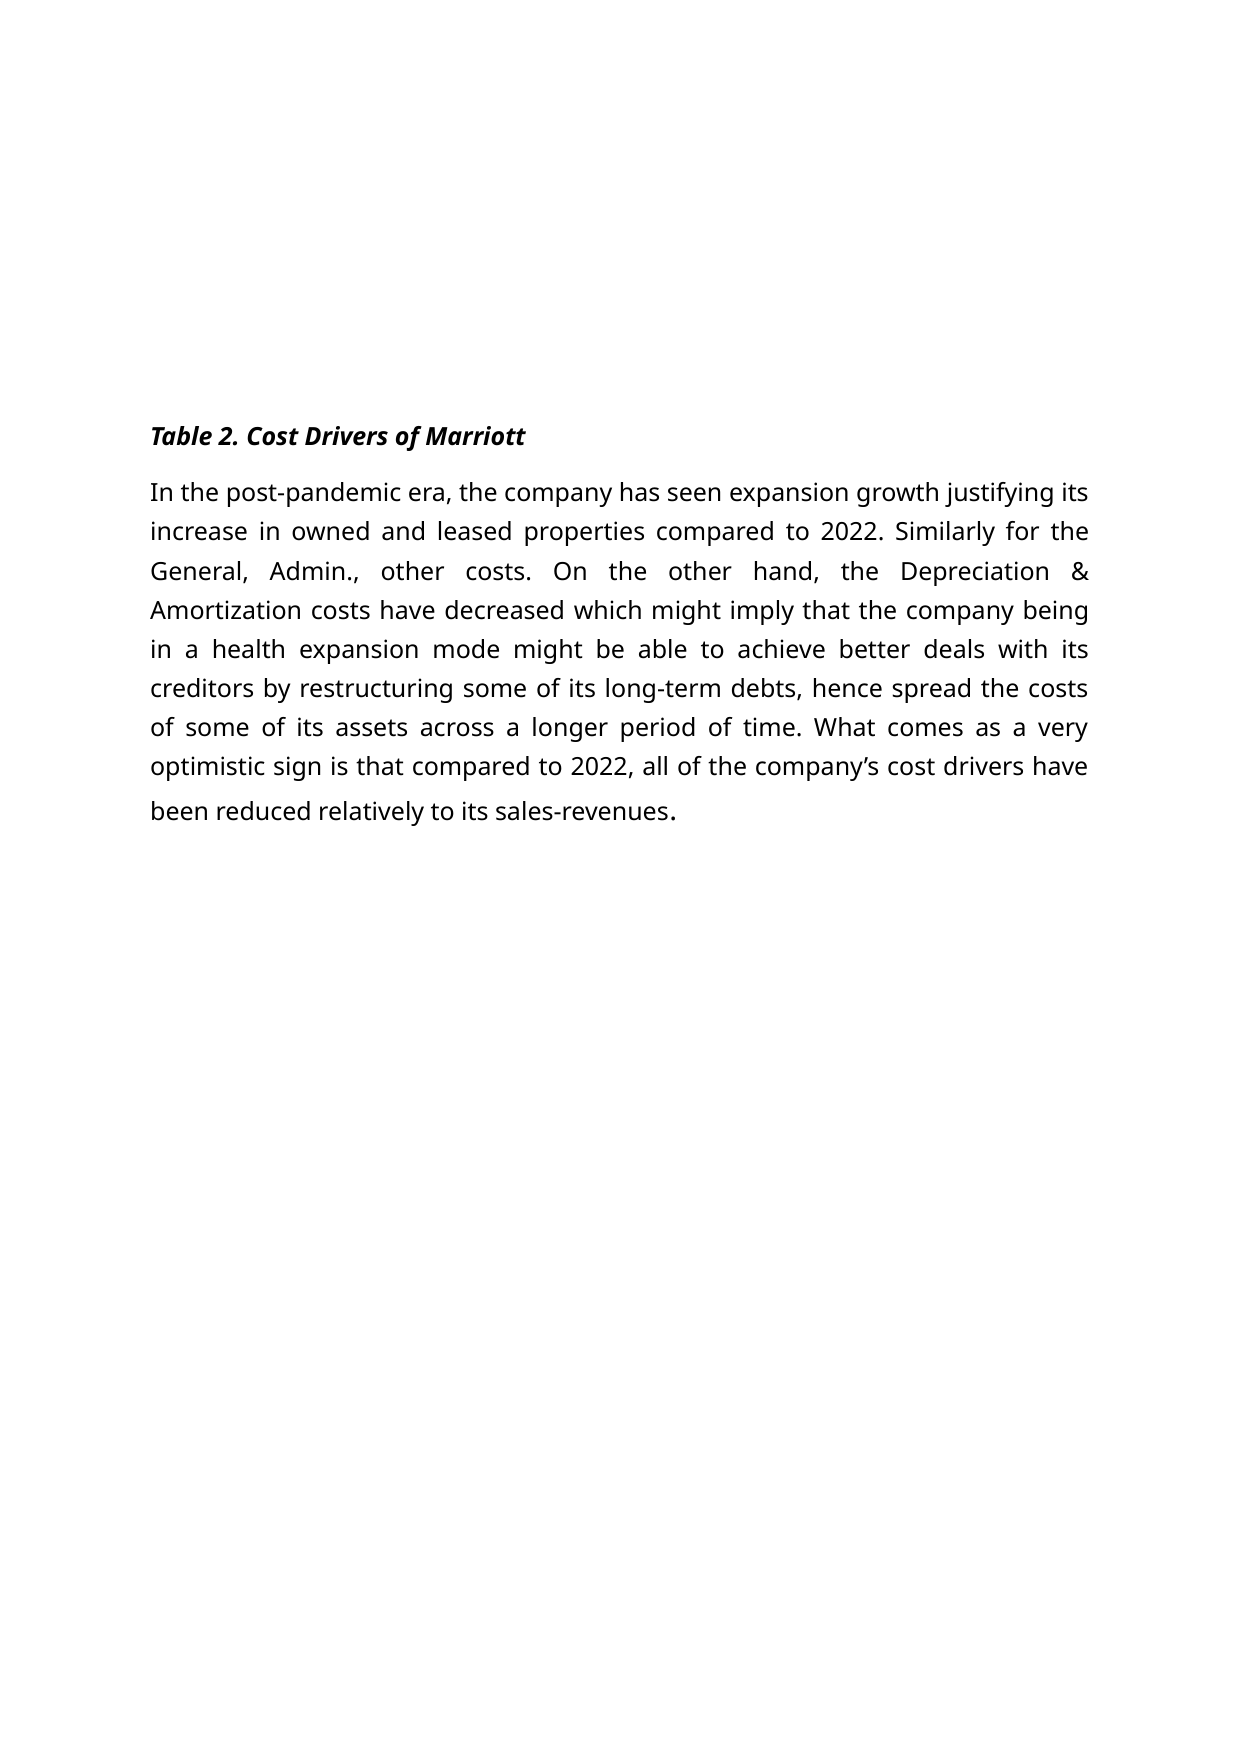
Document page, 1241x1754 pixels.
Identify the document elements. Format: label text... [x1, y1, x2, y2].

text In the post-pandemic era, the company has seen expansion growth justifying its increase in owned and leased properties compared to 2022. Similarly for the General, Admin., other costs. On the other hand, the Depreciation & Amortization costs have decreased which might imply that the company being in a health expansion mode might be able to achieve better deals with its creditors by restructuring some of its long-term debts, hence spread the costs of some of its assets across a longer period of time. What comes as a very optimistic sign is that compared to 2022, all of the company’s cost drivers have been reduced relatively to its sales-revenues. [150, 475, 1090, 829]
text Table 2. Cost Drivers of Marriott [150, 419, 1090, 453]
